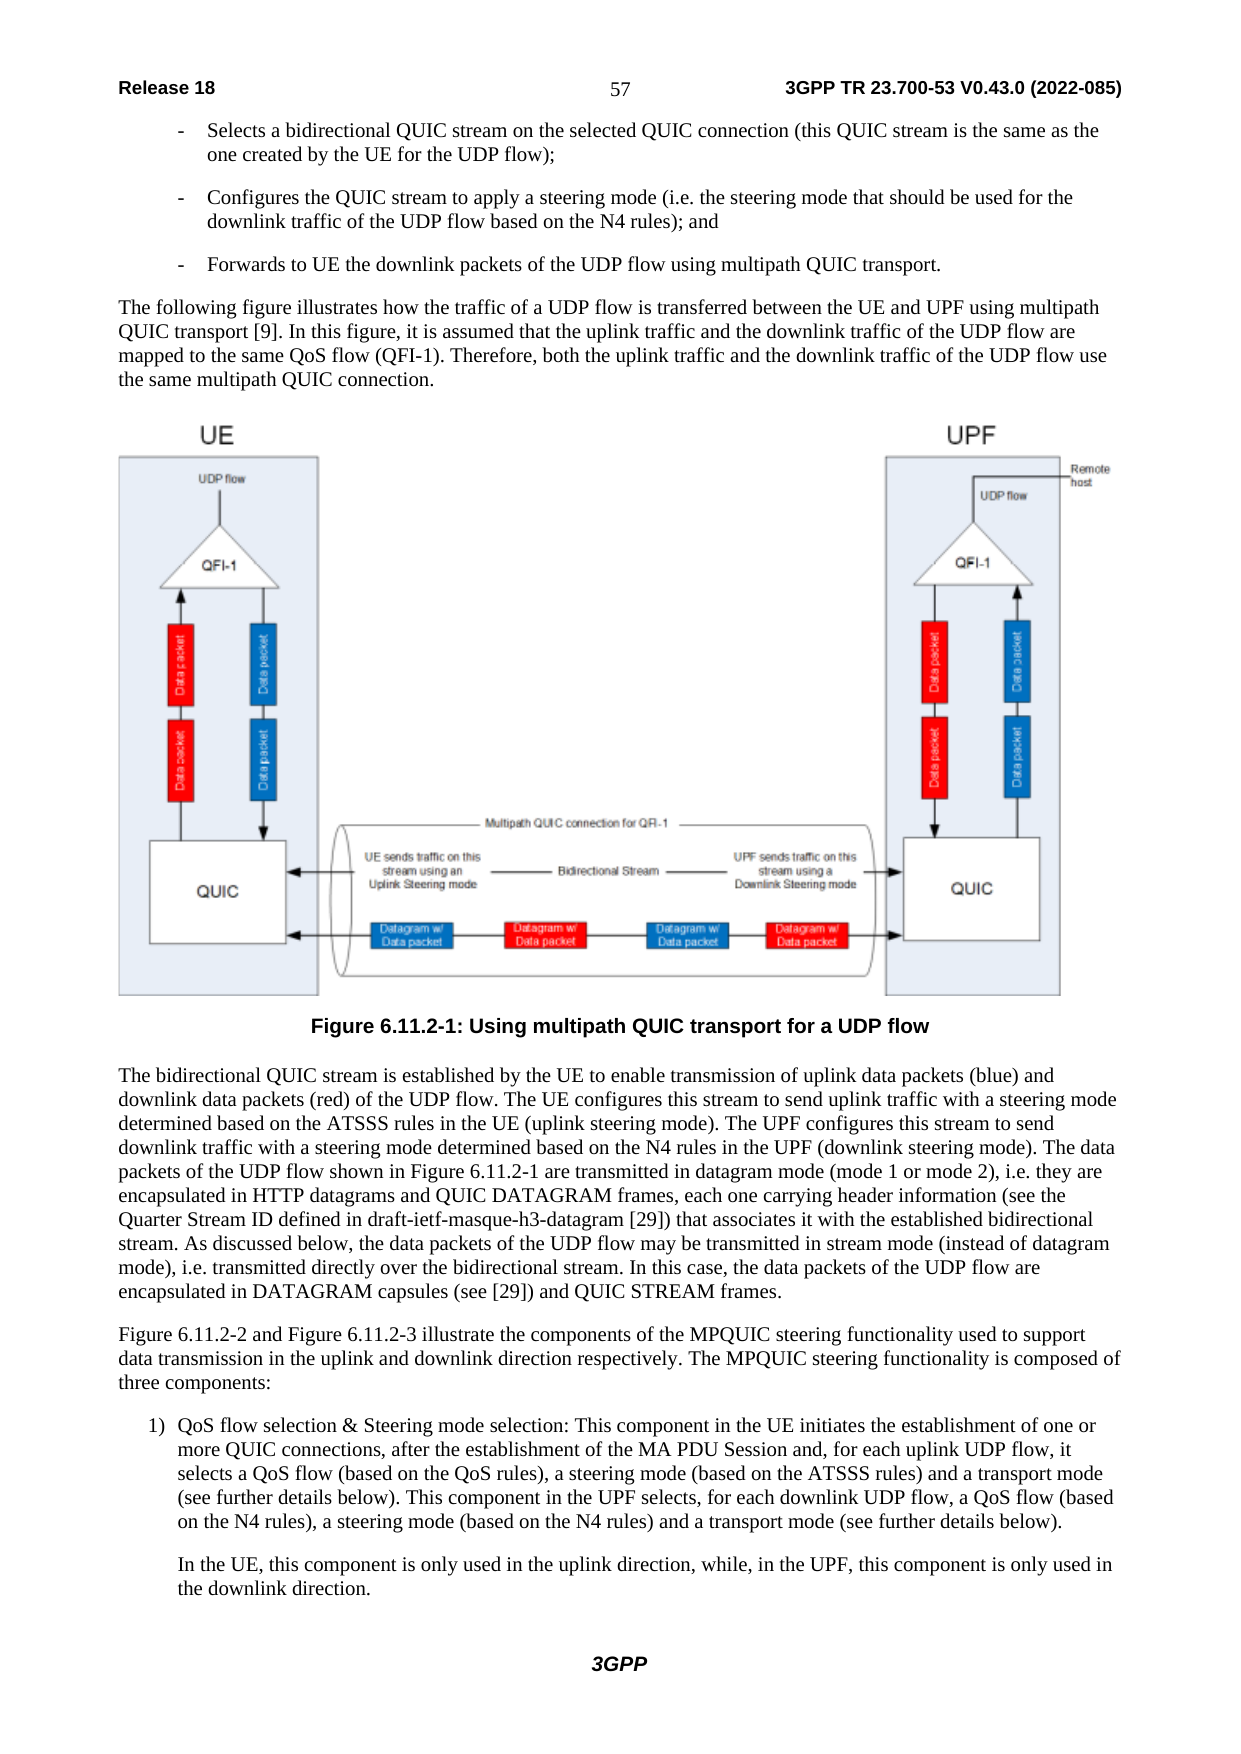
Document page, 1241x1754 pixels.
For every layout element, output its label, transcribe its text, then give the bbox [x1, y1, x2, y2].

text - Forwards to UE the downlink packets of the UDP flow using multipath QUIC transport. [177, 252, 1122, 276]
text - Selects a bidirectional QUIC stream on the selected QUIC connection (this QUIC stream is the same as the one created by the UE for the UDP flow); [177, 118, 1122, 166]
text The following figure illustrates how the traffic of a UDP flow is transferred between the UE and UPF using multipath QUIC transport [9]. In this figure, it is assumed that the uplink traffic and the downlink traffic of the UDP flow are mapped to the same QoS flow (QFI-1). Therefore, both the uplink traffic and the downlink traffic of the UDP flow use the same multipath QUIC connection. [118, 295, 1122, 391]
text Figure 6.11.2-2 and Figure 6.11.2-3 illustrate the components of the MPQUIC steering functionality used to support data transmission in the uplink and downlink direction respectively. The MPQUIC steering functionality is composed of three components: [118, 1322, 1122, 1394]
text In the UE, this component is only used in the uplink direction, while, in the UPF, this component is only used in the downlink direction. [148, 1552, 1122, 1600]
text The bidirectional QUIC stream is established by the UE to enable transmission of uplink data packets (blue) and downlink data packets (red) of the UDP flow. The UE configures this stream to send uplink traffic with a steering mode determined based on the ATSSS rules in the UE (uplink steering mode). The UPF configures this stream to send downlink traffic with a steering mode determined based on the N4 rules in the UPF (downlink steering mode). The data packets of the UDP flow shown in Figure 6.11.2-1 are transmitted in datagram mode (mode 1 or mode 2), i.e. they are encapsulated in HTTP datagrams and QUIC DATAGRAM frames, each one carrying header information (see the Quarter Stream ID defined in draft-ietf-masque-h3-datagram [29]) that associates it with the established bidirectional stream. As discussed below, the data packets of the UDP flow may be transmitted in stream mode (instead of datagram mode), i.e. transmitted directly over the bidirectional stream. In this case, the data packets of the UDP flow are encapsulated in DATAGRAM capsules (see [29]) and QUIC STREAM frames. [118, 1063, 1122, 1303]
text - Configures the QUIC stream to apply a steering mode (i.e. the steering mode that should be used for the downlink traffic of the UDP flow based on the N4 rules); and [177, 185, 1122, 233]
text 1) QoS flow selection & Steering mode selection: This component in the UE initiates the establishment of one or more QUIC connections, after the establishment of the MA PDU Session and, for each uplink UDP flow, it selects a QoS flow (based on the QoS rules), a steering mode (based on the ATSSS rules) and a transport mode (see further details below). This component in the UPF selects, for each downlink UDP flow, a QoS flow (based on the N4 rules), a steering mode (based on the N4 rules) and a transport mode (see further details below). [148, 1413, 1122, 1533]
text Figure 6.11.2-1: Using multipath QUIC transport for a UDP flow [118, 1014, 1122, 1038]
